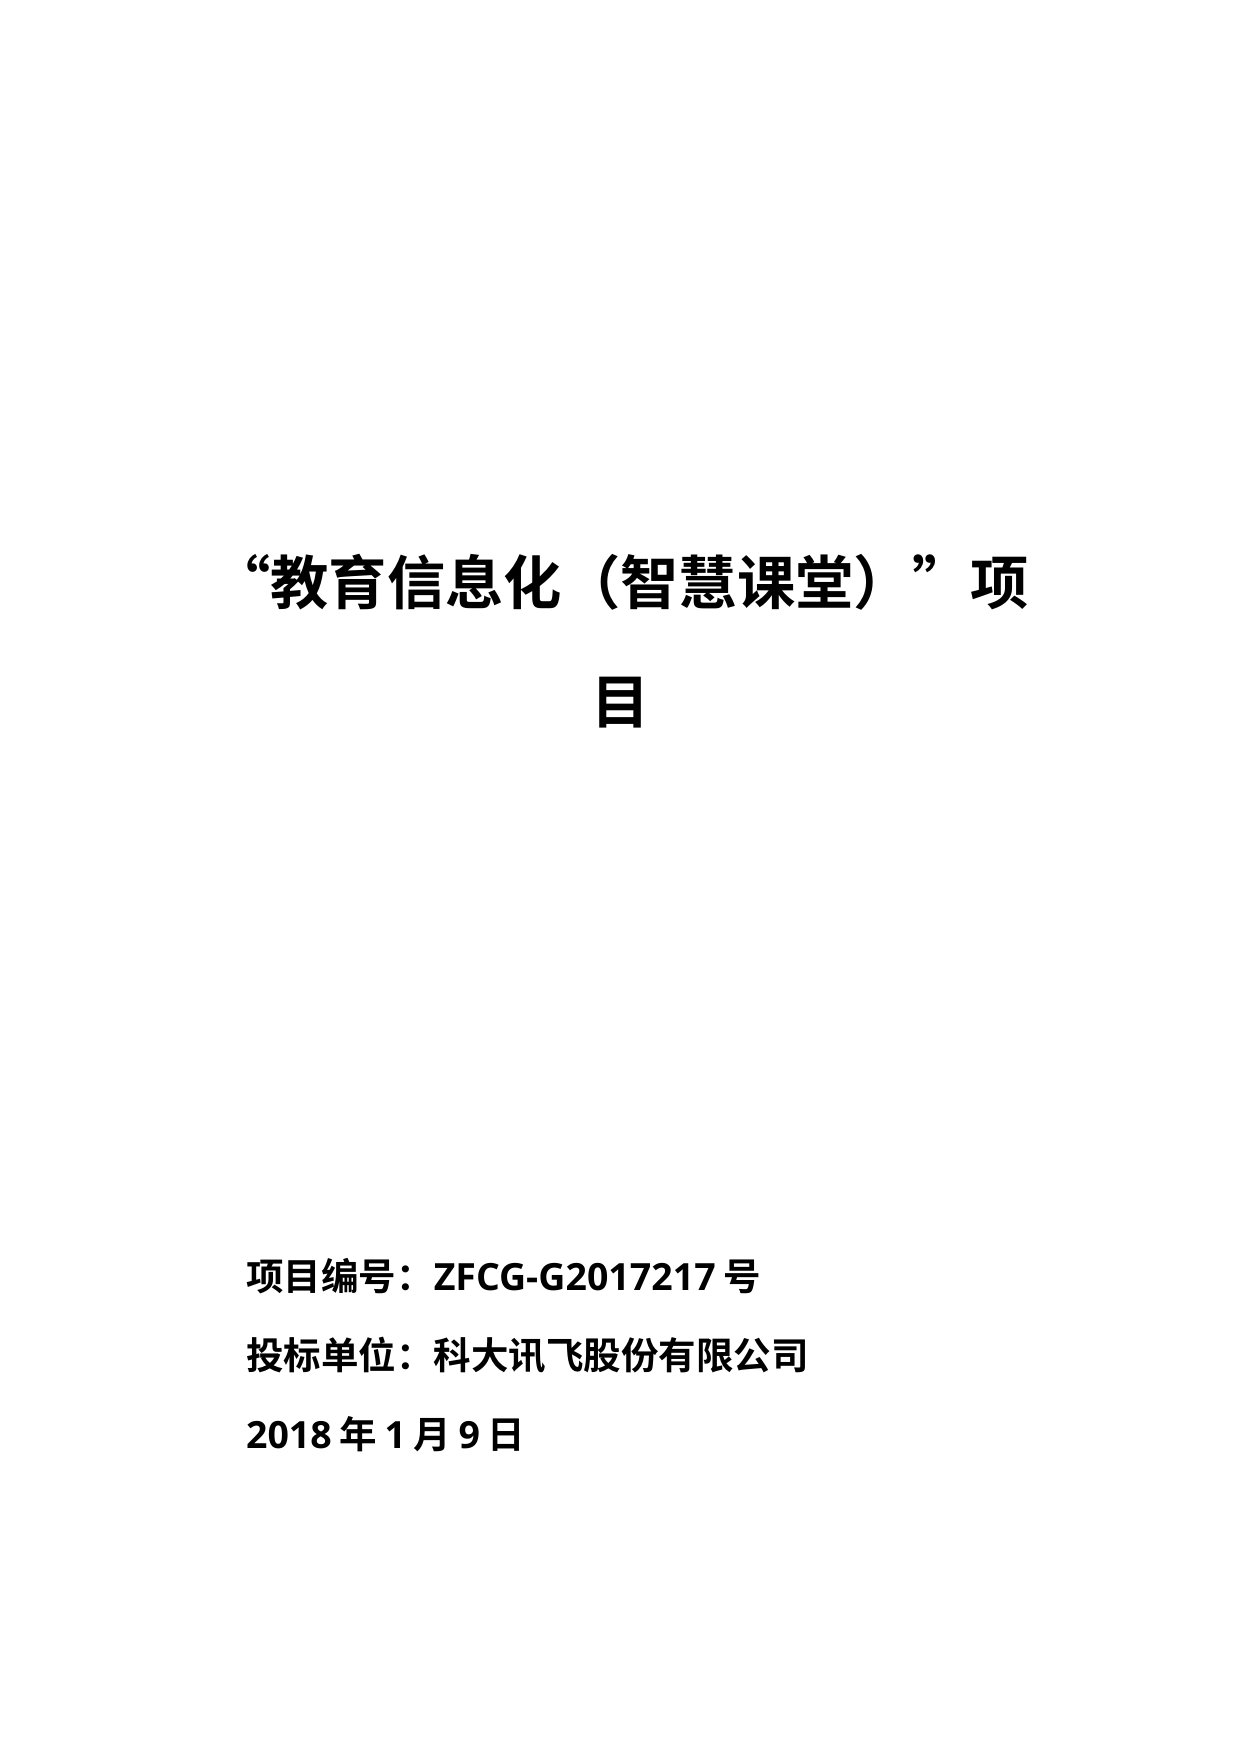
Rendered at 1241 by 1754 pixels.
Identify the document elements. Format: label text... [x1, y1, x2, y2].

text “教育信息化（智慧课堂）”项目 [187, 520, 1053, 758]
text 2018年1月9日 [187, 1393, 1053, 1472]
text 投标单位：科大讯飞股份有限公司 [187, 1313, 1053, 1393]
text 项目编号：ZFCG-G2017217号 [187, 1234, 1053, 1313]
